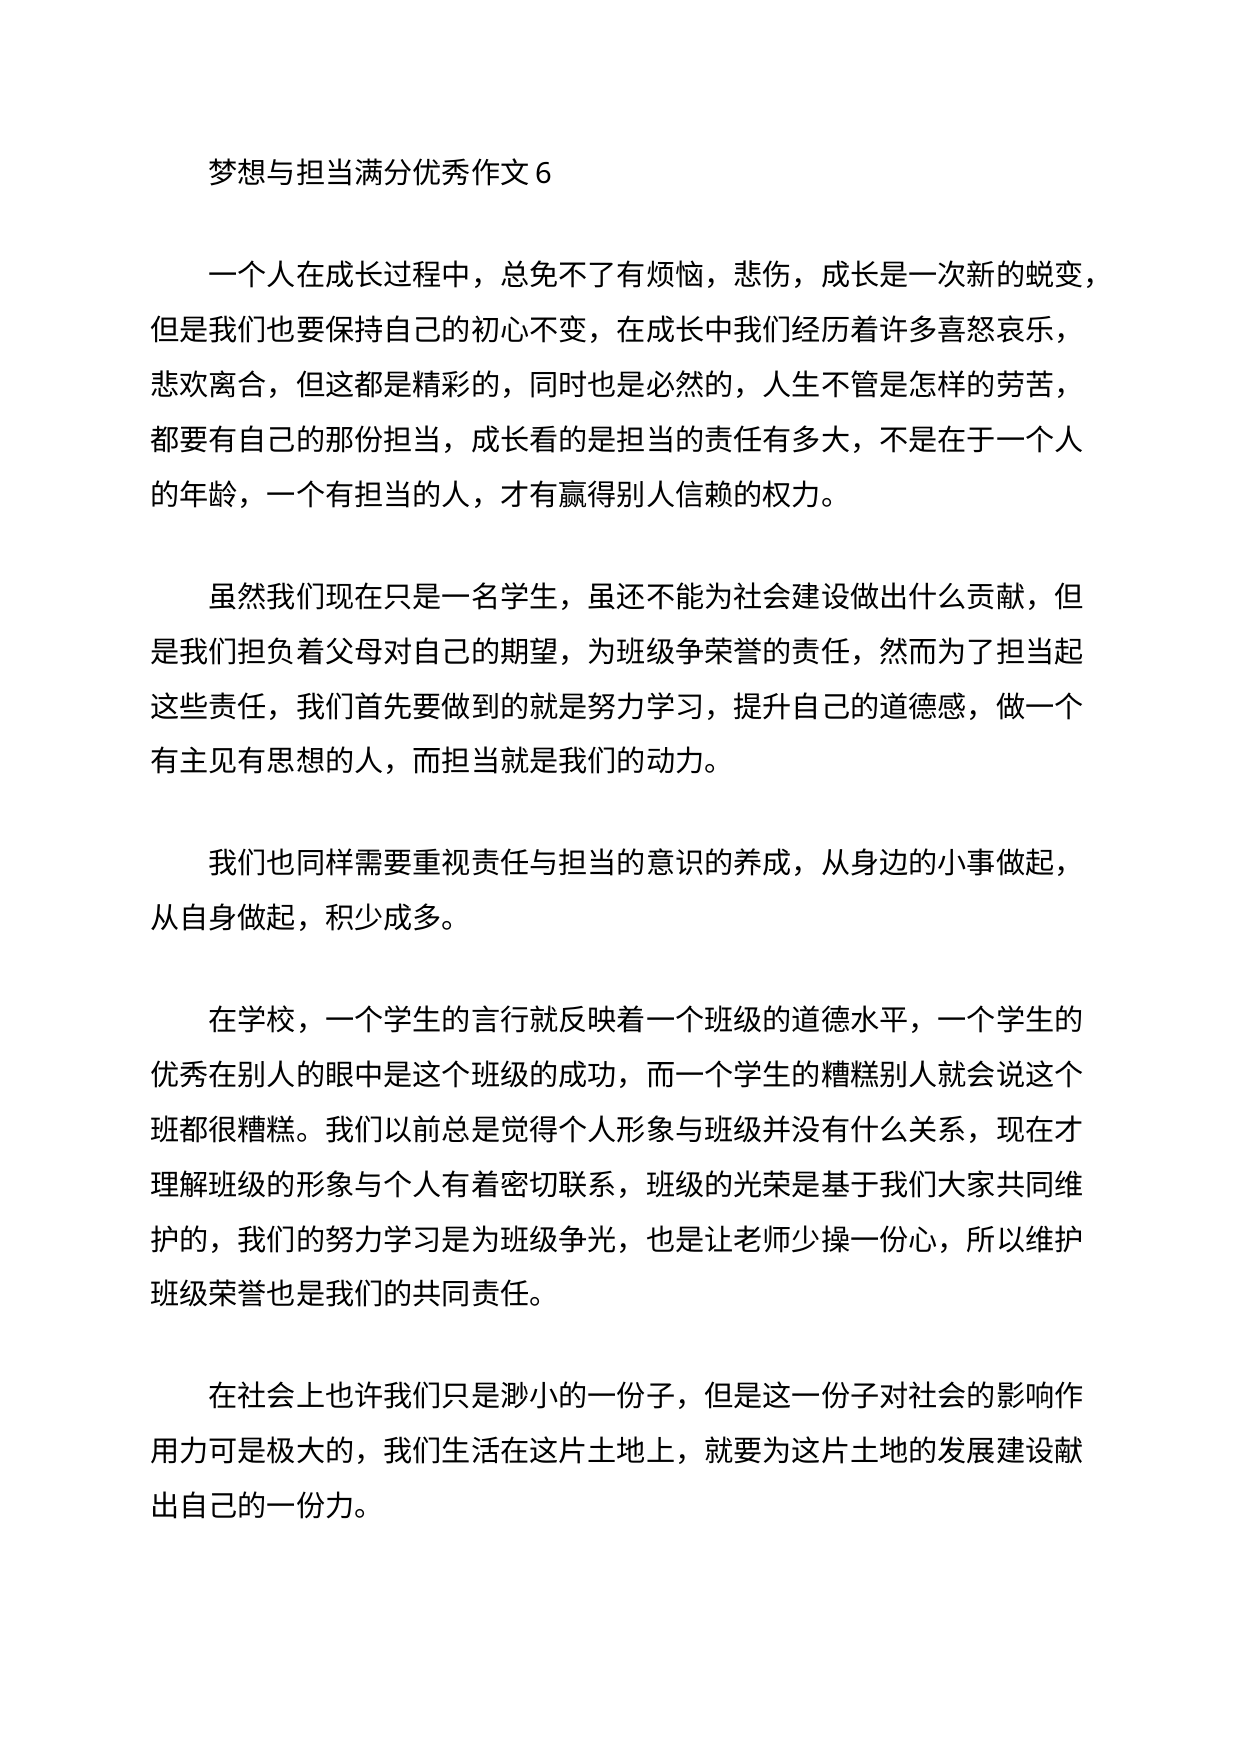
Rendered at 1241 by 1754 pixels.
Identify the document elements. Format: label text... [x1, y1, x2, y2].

text 在社会上也许我们只是渺小的一份子，但是这一份子对社会的影响作用力可是极大的，我们生活在这片土地上，就要为这片土地的发展建设献出自己的一份力。 [150, 1373, 1090, 1525]
text 梦想与担当满分优秀作文6 [150, 150, 1090, 192]
text 在学校，一个学生的言行就反映着一个班级的道德水平，一个学生的优秀在别人的眼中是这个班级的成功，而一个学生的糟糕别人就会说这个班都很糟糕。我们以前总是觉得个人形象与班级并没有什么关系，现在才理解班级的形象与个人有着密切联系，班级的光荣是基于我们大家共同维护的，我们的努力学习是为班级争光，也是让老师少操一份心，所以维护班级荣誉也是我们的共同责任。 [150, 996, 1090, 1313]
text 一个人在成长过程中，总免不了有烦恼，悲伤，成长是一次新的蜕变，但是我们也要保持自己的初心不变，在成长中我们经历着许多喜怒哀乐，悲欢离合，但这都是精彩的，同时也是必然的，人生不管是怎样的劳苦，都要有自己的那份担当，成长看的是担当的责任有多大，不是在于一个人的年龄，一个有担当的人，才有赢得别人信赖的权力。 [150, 252, 1090, 514]
text 我们也同样需要重视责任与担当的意识的养成，从身边的小事做起，从自身做起，积少成多。 [150, 840, 1090, 937]
text 虽然我们现在只是一名学生，虽还不能为社会建设做出什么贡献，但是我们担负着父母对自己的期望，为班级争荣誉的责任，然而为了担当起这些责任，我们首先要做到的就是努力学习，提升自己的道德感，做一个有主见有思想的人，而担当就是我们的动力。 [150, 573, 1090, 780]
